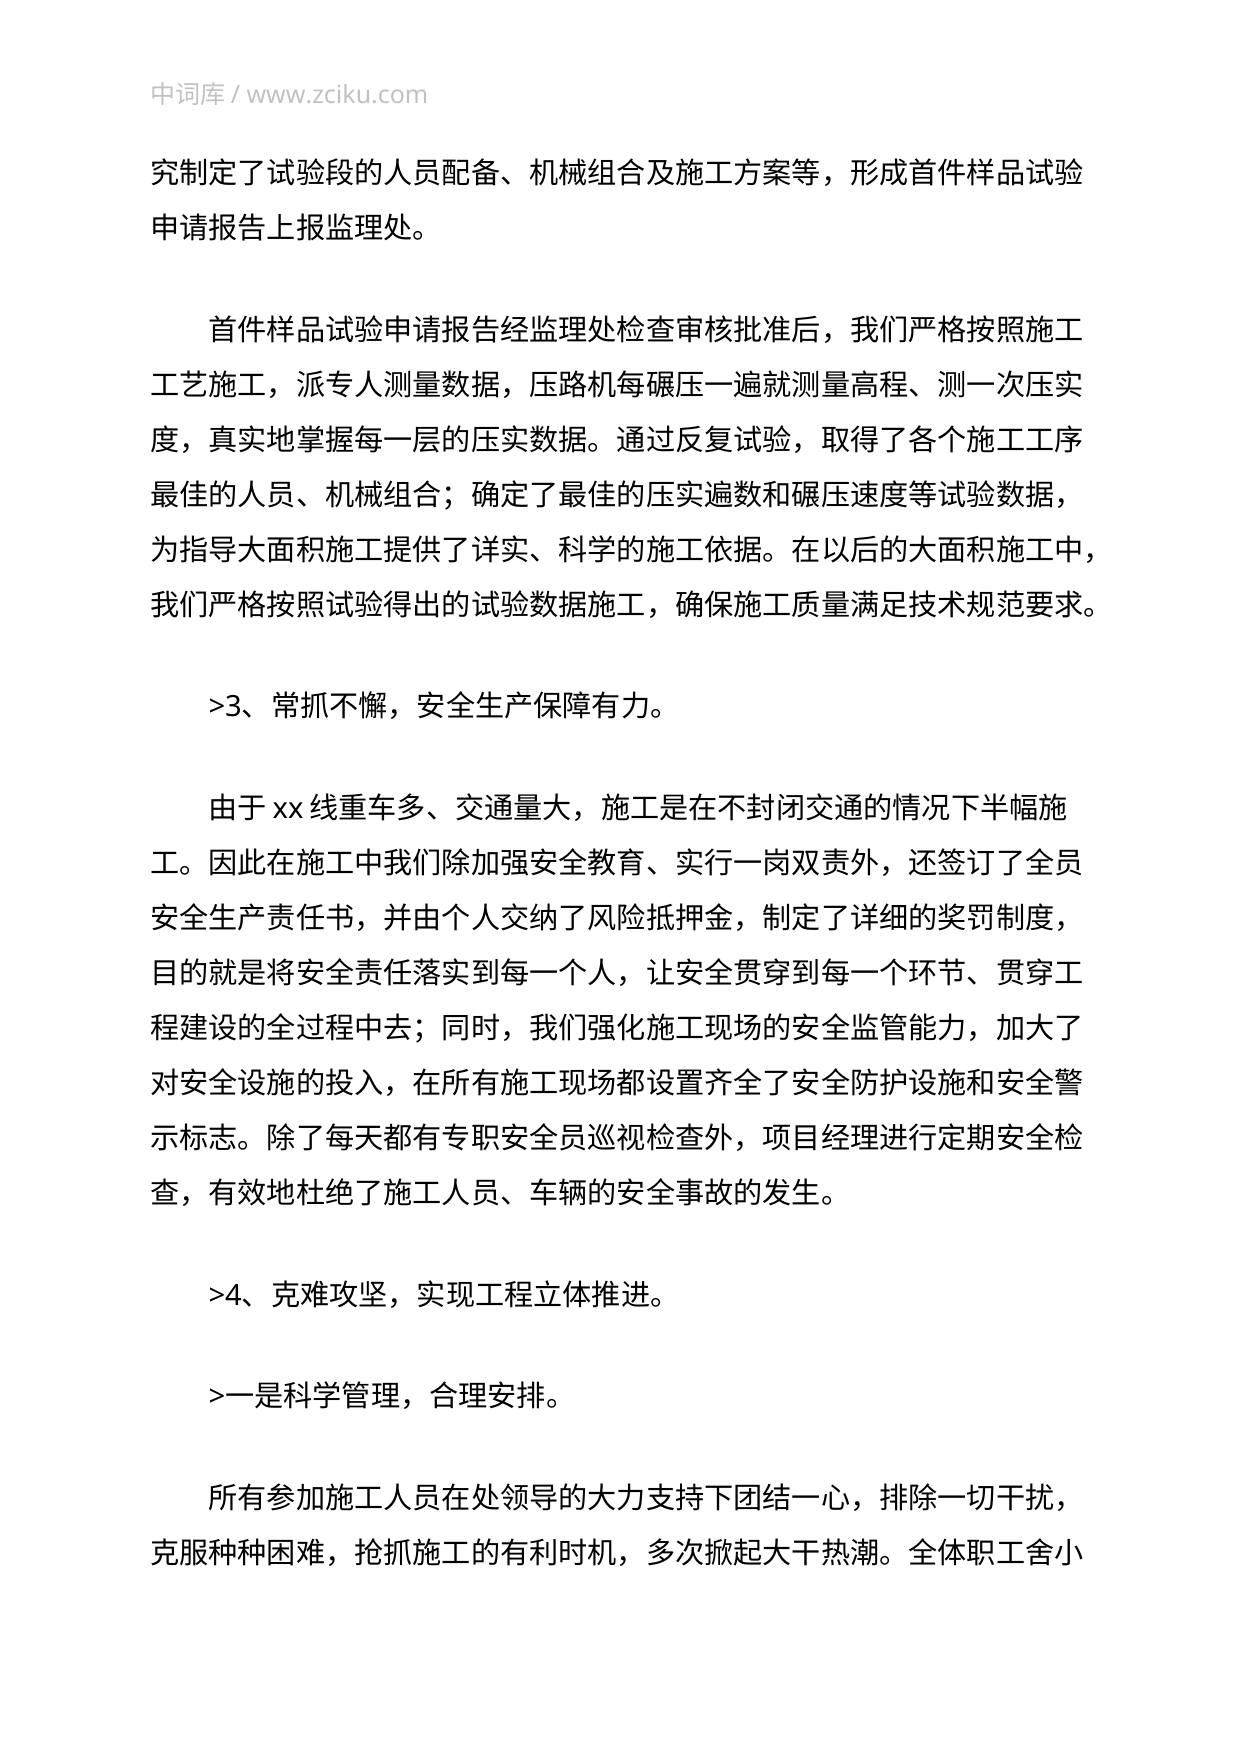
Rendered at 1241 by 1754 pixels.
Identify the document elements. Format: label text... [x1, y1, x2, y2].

text >4、克难攻坚，实现工程立体推进。 [150, 1271, 1090, 1313]
text >3、常抓不懈，安全生产保障有力。 [150, 683, 1090, 725]
text 首件样品试验申请报告经监理处检查审核批准后，我们严格按照施工工艺施工，派专人测量数据，压路机每碾压一遍就测量高程、测一次压实度，真实地掌握每一层的压实数据。通过反复试验，取得了各个施工工序最佳的人员、机械组合；确定了最佳的压实遍数和碾压速度等试验数据，为指导大面积施工提供了详实、科学的施工依据。在以后的大面积施工中，我们严格按照试验得出的试验数据施工，确保施工质量满足技术规范要求。 [150, 307, 1090, 623]
text >一是科学管理，合理安排。 [150, 1373, 1090, 1415]
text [150, 1475, 1090, 1572]
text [150, 150, 1090, 247]
text 由于xx线重车多、交通量大，施工是在不封闭交通的情况下半幅施工。因此在施工中我们除加强安全教育、实行一岗双责外，还签订了全员安全生产责任书，并由个人交纳了风险抵押金，制定了详细的奖罚制度，目的就是将安全责任落实到每一个人，让安全贯穿到每一个环节、贯穿工程建设的全过程中去；同时，我们强化施工现场的安全监管能力，加大了对安全设施的投入，在所有施工现场都设置齐全了安全防护设施和安全警示标志。除了每天都有专职安全员巡视检查外，项目经理进行定期安全检查，有效地杜绝了施工人员、车辆的安全事故的发生。 [150, 785, 1090, 1212]
